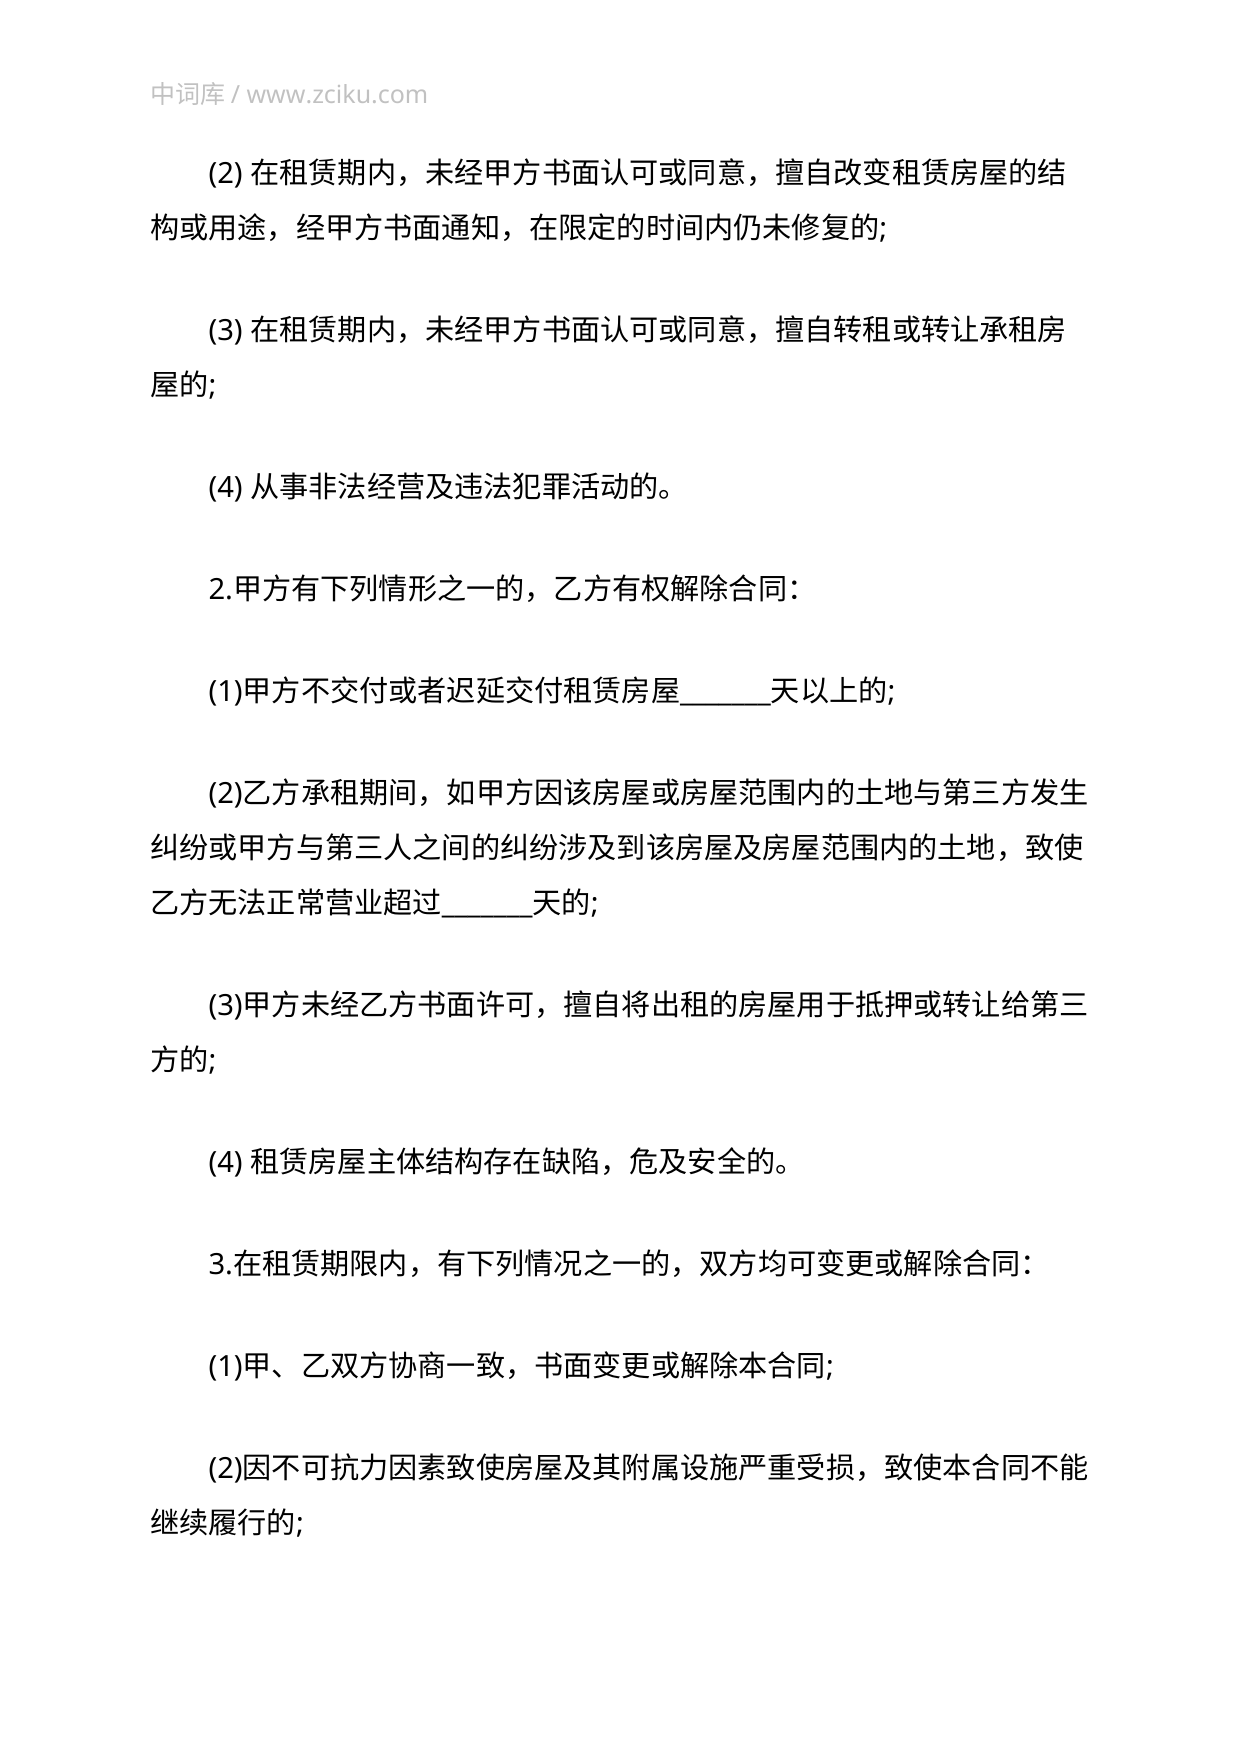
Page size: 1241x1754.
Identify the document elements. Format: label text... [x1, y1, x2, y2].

text (4) 租赁房屋主体结构存在缺陷，危及安全的。 [150, 1139, 1090, 1181]
text (2)因不可抗力因素致使房屋及其附属设施严重受损，致使本合同不能继续履行的; [150, 1445, 1090, 1542]
text 2.甲方有下列情形之一的，乙方有权解除合同： [150, 566, 1090, 608]
text 3.在租赁期限内，有下列情况之一的，双方均可变更或解除合同： [150, 1241, 1090, 1283]
text (3)甲方未经乙方书面许可，擅自将出租的房屋用于抵押或转让给第三方的; [150, 982, 1090, 1079]
text (2)乙方承租期间，如甲方因该房屋或房屋范围内的土地与第三方发生纠纷或甲方与第三人之间的纠纷涉及到该房屋及房屋范围内的土地，致使乙方无法正常营业超过_______天的; [150, 770, 1090, 922]
text (1)甲方不交付或者迟延交付租赁房屋_______天以上的; [150, 668, 1090, 710]
text (3) 在租赁期内，未经甲方书面认可或同意，擅自转租或转让承租房屋的; [150, 307, 1090, 404]
text (4) 从事非法经营及违法犯罪活动的。 [150, 464, 1090, 506]
text (2) 在租赁期内，未经甲方书面认可或同意，擅自改变租赁房屋的结构或用途，经甲方书面通知，在限定的时间内仍未修复的; [150, 150, 1090, 247]
text (1)甲、乙双方协商一致，书面变更或解除本合同; [150, 1343, 1090, 1385]
